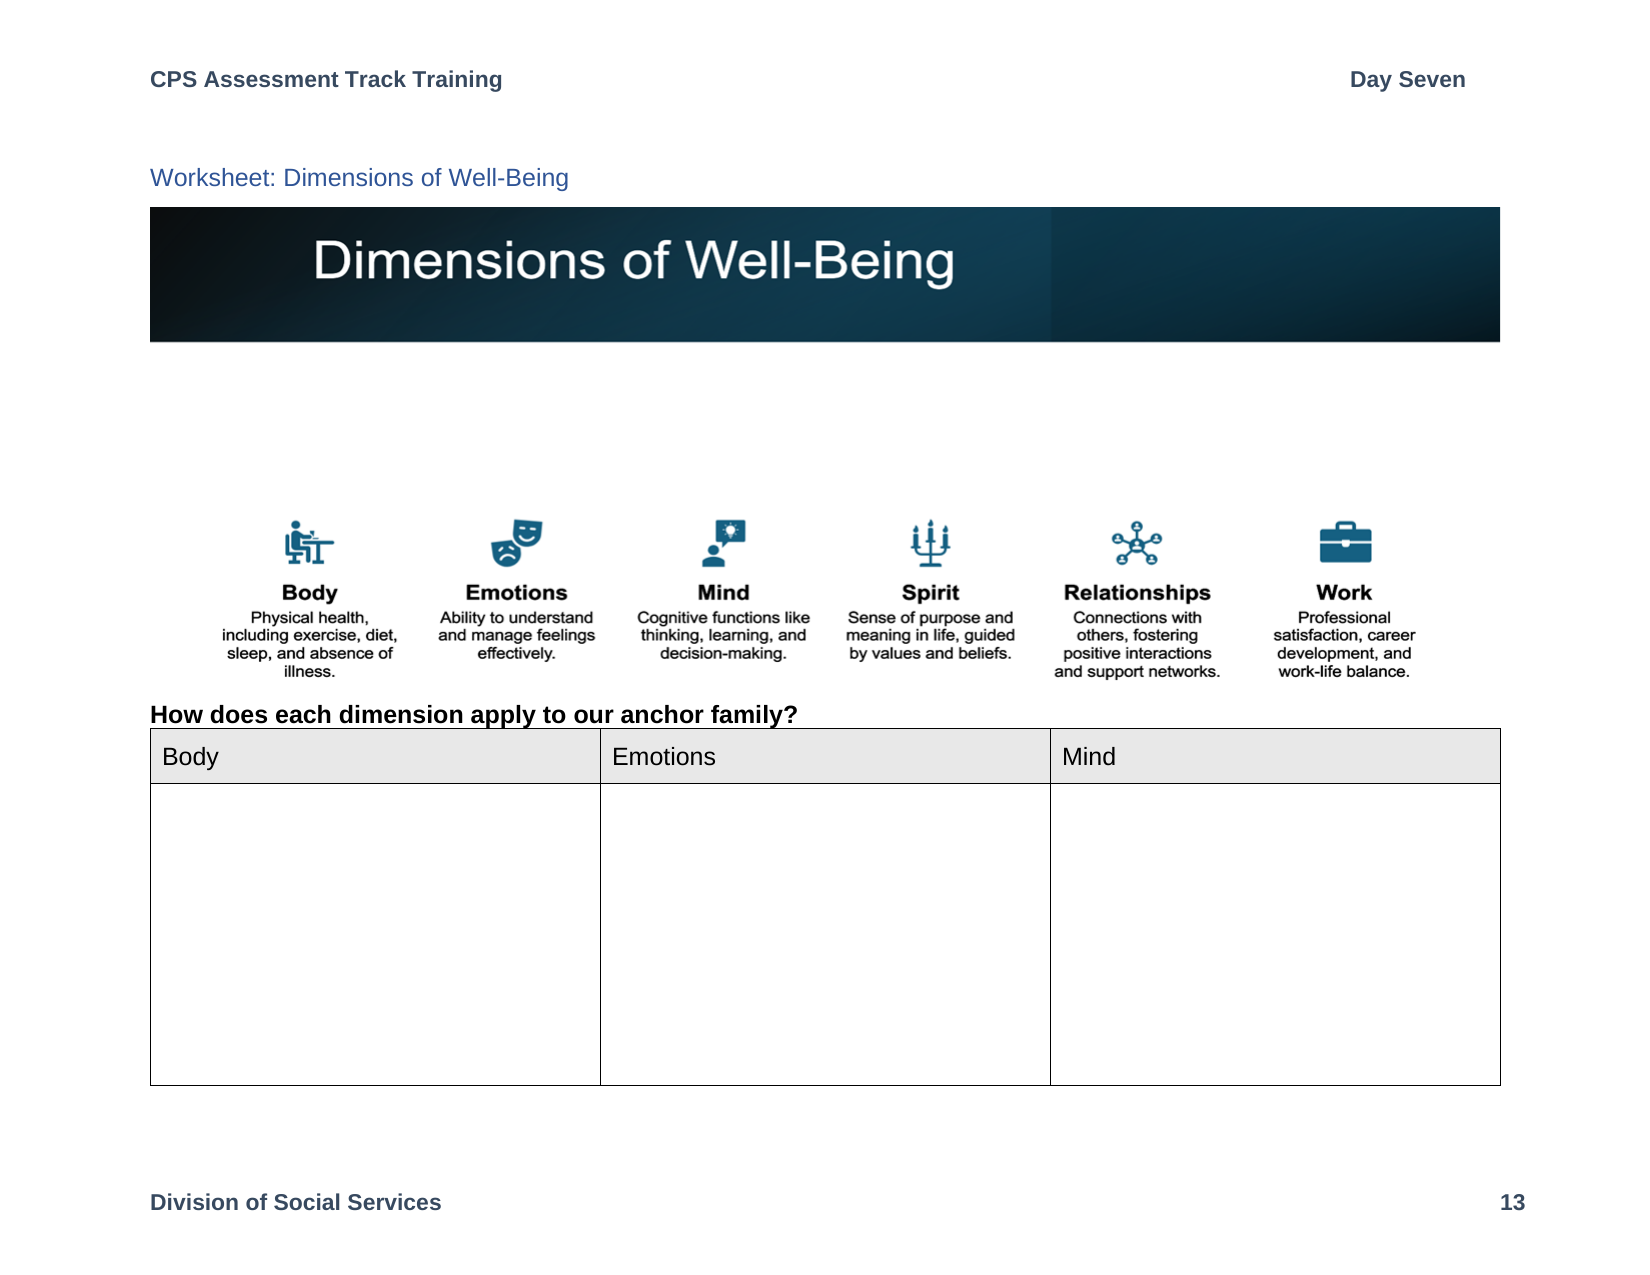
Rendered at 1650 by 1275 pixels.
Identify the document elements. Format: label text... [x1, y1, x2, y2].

picture [150, 207, 1500, 683]
table_cell [151, 784, 600, 1085]
table_header Body [151, 729, 600, 783]
table_cell [601, 784, 1050, 1085]
table_header Mind [1051, 729, 1500, 783]
table_header Emotions [601, 729, 1050, 783]
subtitle Worksheet: Dimensions of Well-Being [150, 162, 1528, 191]
table_cell [1051, 784, 1500, 1085]
text How does each dimension apply to our anchor family? [150, 699, 1528, 728]
